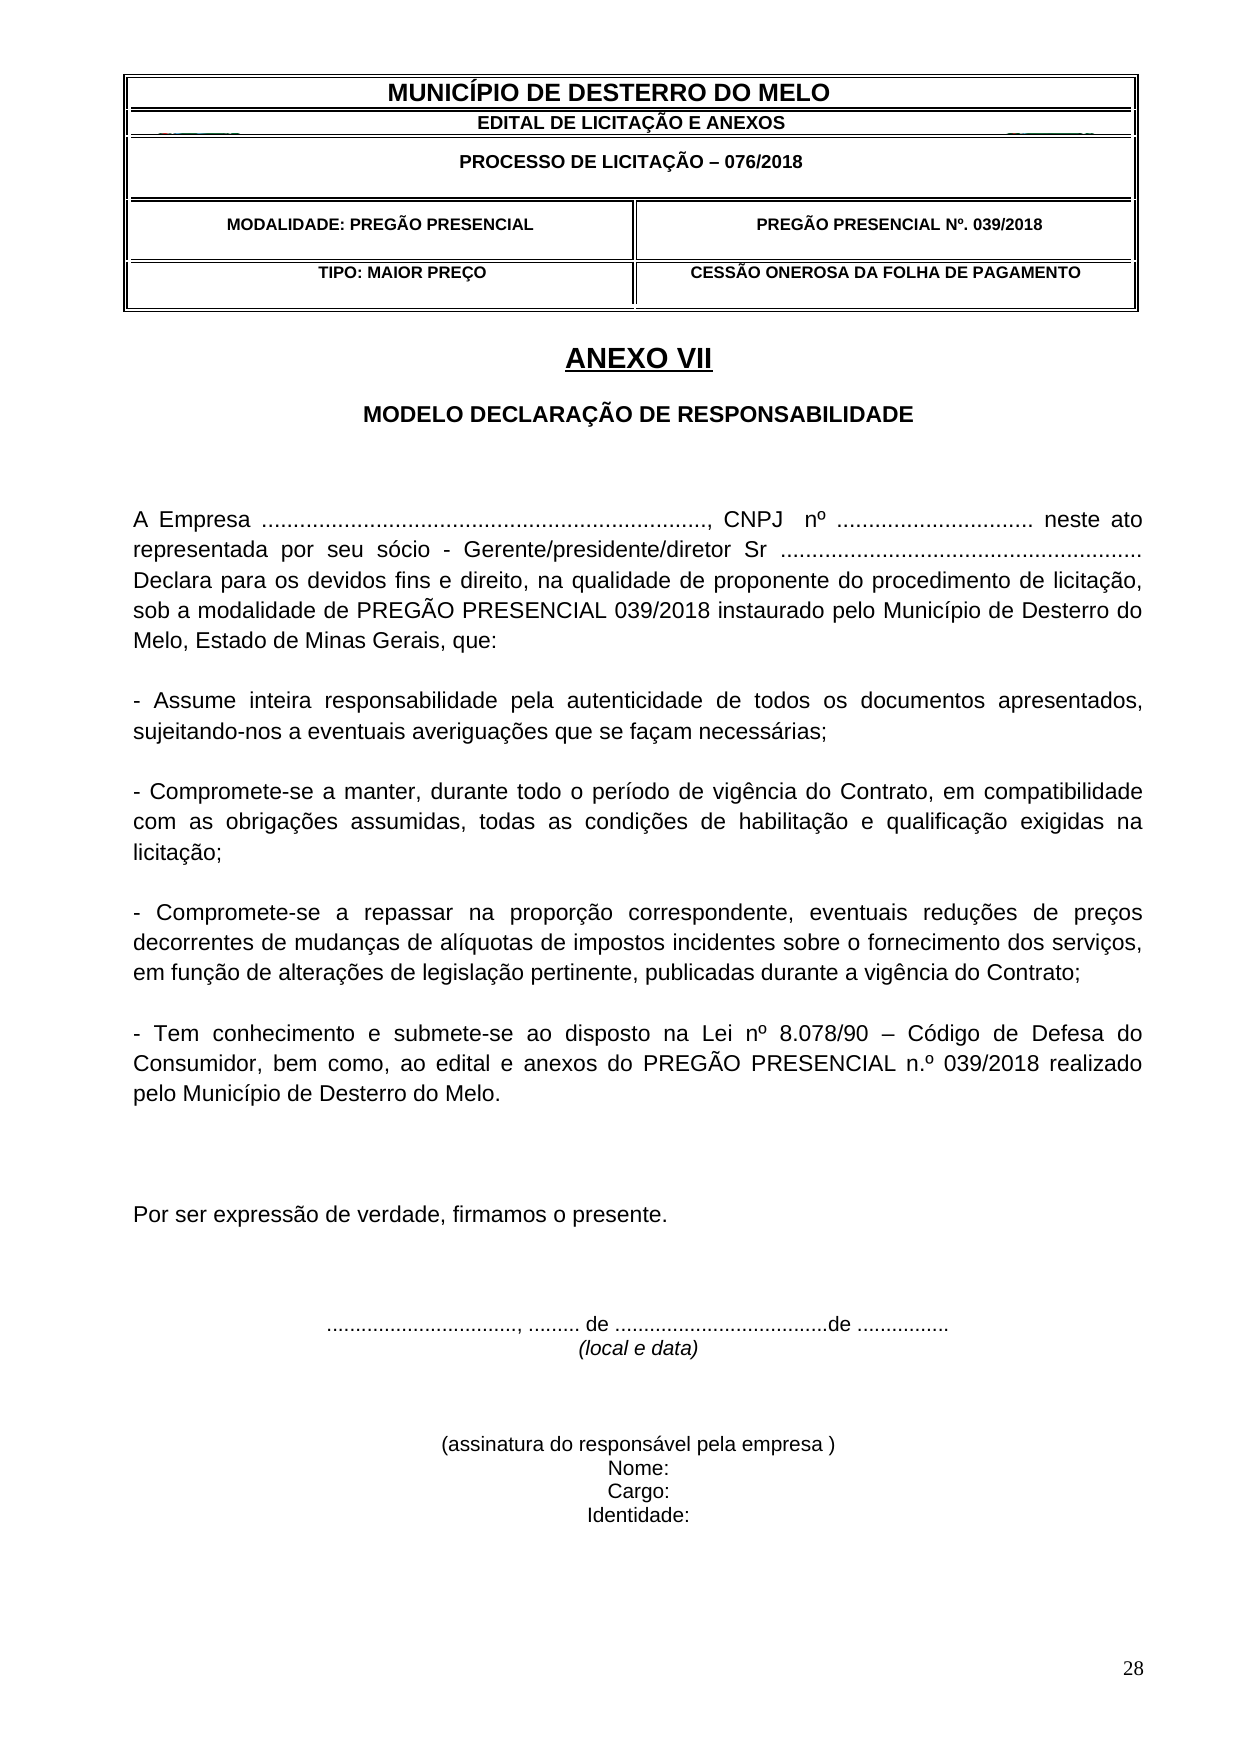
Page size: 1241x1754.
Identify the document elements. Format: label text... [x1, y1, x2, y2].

text - Compromete-se a manter, durante todo o período de vigência do Contrato, em compatibilidade com as obrigações assumidas, todas as condições de habilitação e qualificação exigidas na licitação; [133, 778, 1144, 865]
text ANEXO VII [133, 341, 1144, 374]
text Nome: [133, 1455, 1144, 1479]
text - Compromete-se a repassar na proporção correspondente, eventuais reduções de preços decorrentes de mudanças de alíquotas de impostos incidentes sobre o fornecimento dos serviços, em função de alterações de legislação pertinente, publicadas durante a vigência do Contrato; [133, 899, 1144, 986]
text A Empresa ......................................................................, CNPJ nº ............................... neste ato representada por seu sócio - Gerente/presidente/diretor Sr ......................................................... Declara para os devidos fins e direito, na qualidade de proponente do procedimento de licitação, sob a modalidade de PREGÃO PRESENCIAL 039/2018 instaurado pelo Município de Desterro do Melo, Estado de Minas Gerais, que: [133, 506, 1144, 653]
text MODELO DECLARAÇÃO DE RESPONSABILIDADE [133, 401, 1144, 427]
text (assinatura do responsável pela empresa ) [133, 1431, 1144, 1455]
text Identidade: [133, 1503, 1144, 1527]
text - Assume inteira responsabilidade pela autenticidade de todos os documentos apresentados, sujeitando-nos a eventuais averiguações que se façam necessárias; [133, 687, 1144, 744]
text Por ser expressão de verdade, firmamos o presente. [133, 1201, 1144, 1227]
text - Tem conhecimento e submete-se ao disposto na Lei nº 8.078/90 – Código de Defesa do Consumidor, bem como, ao edital e anexos do PREGÃO PRESENCIAL n.º 039/2018 realizado pelo Município de Desterro do Melo. [133, 1020, 1144, 1106]
text (local e data) [133, 1336, 1144, 1359]
text Cargo: [133, 1479, 1144, 1503]
text ................................., ......... de .....................................de ................ [133, 1312, 1144, 1336]
